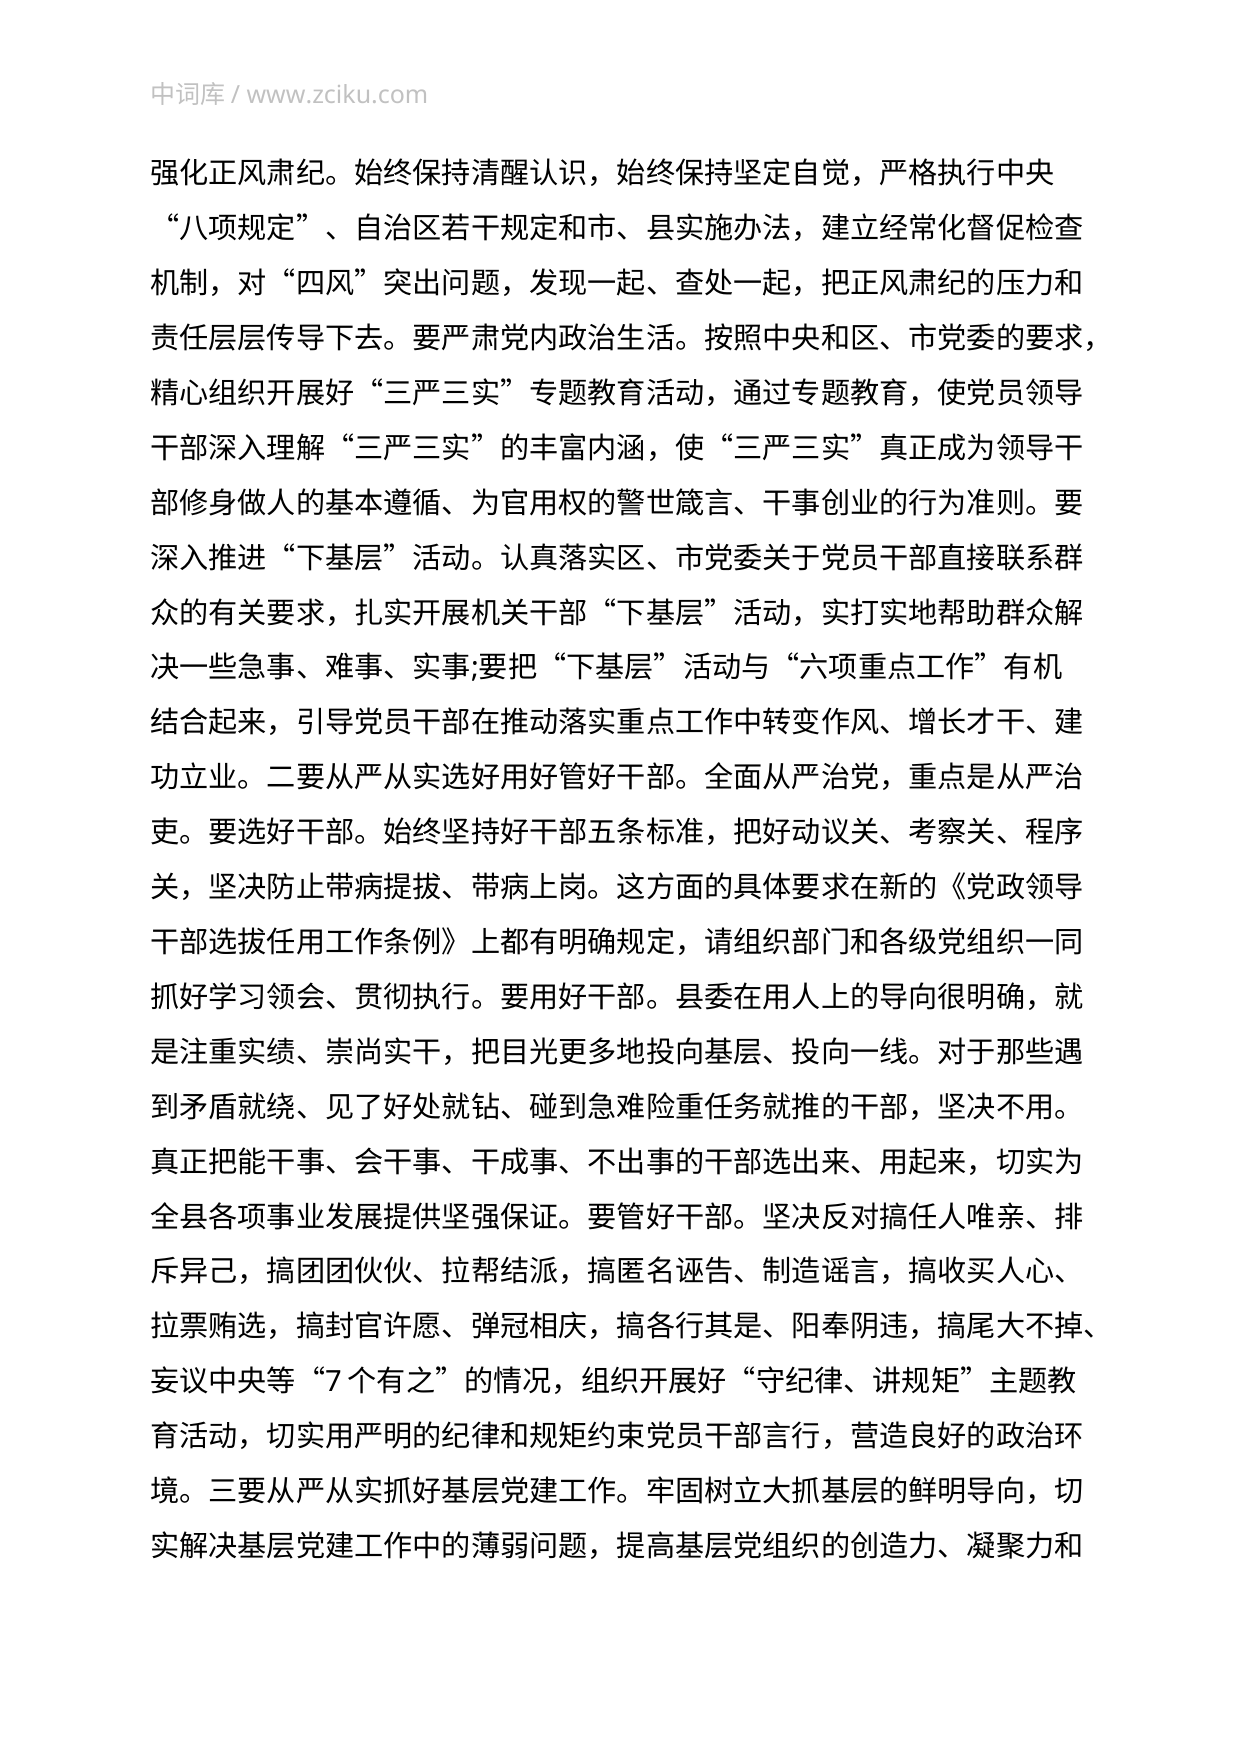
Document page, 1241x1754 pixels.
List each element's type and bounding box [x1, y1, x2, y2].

text [150, 150, 1090, 1565]
